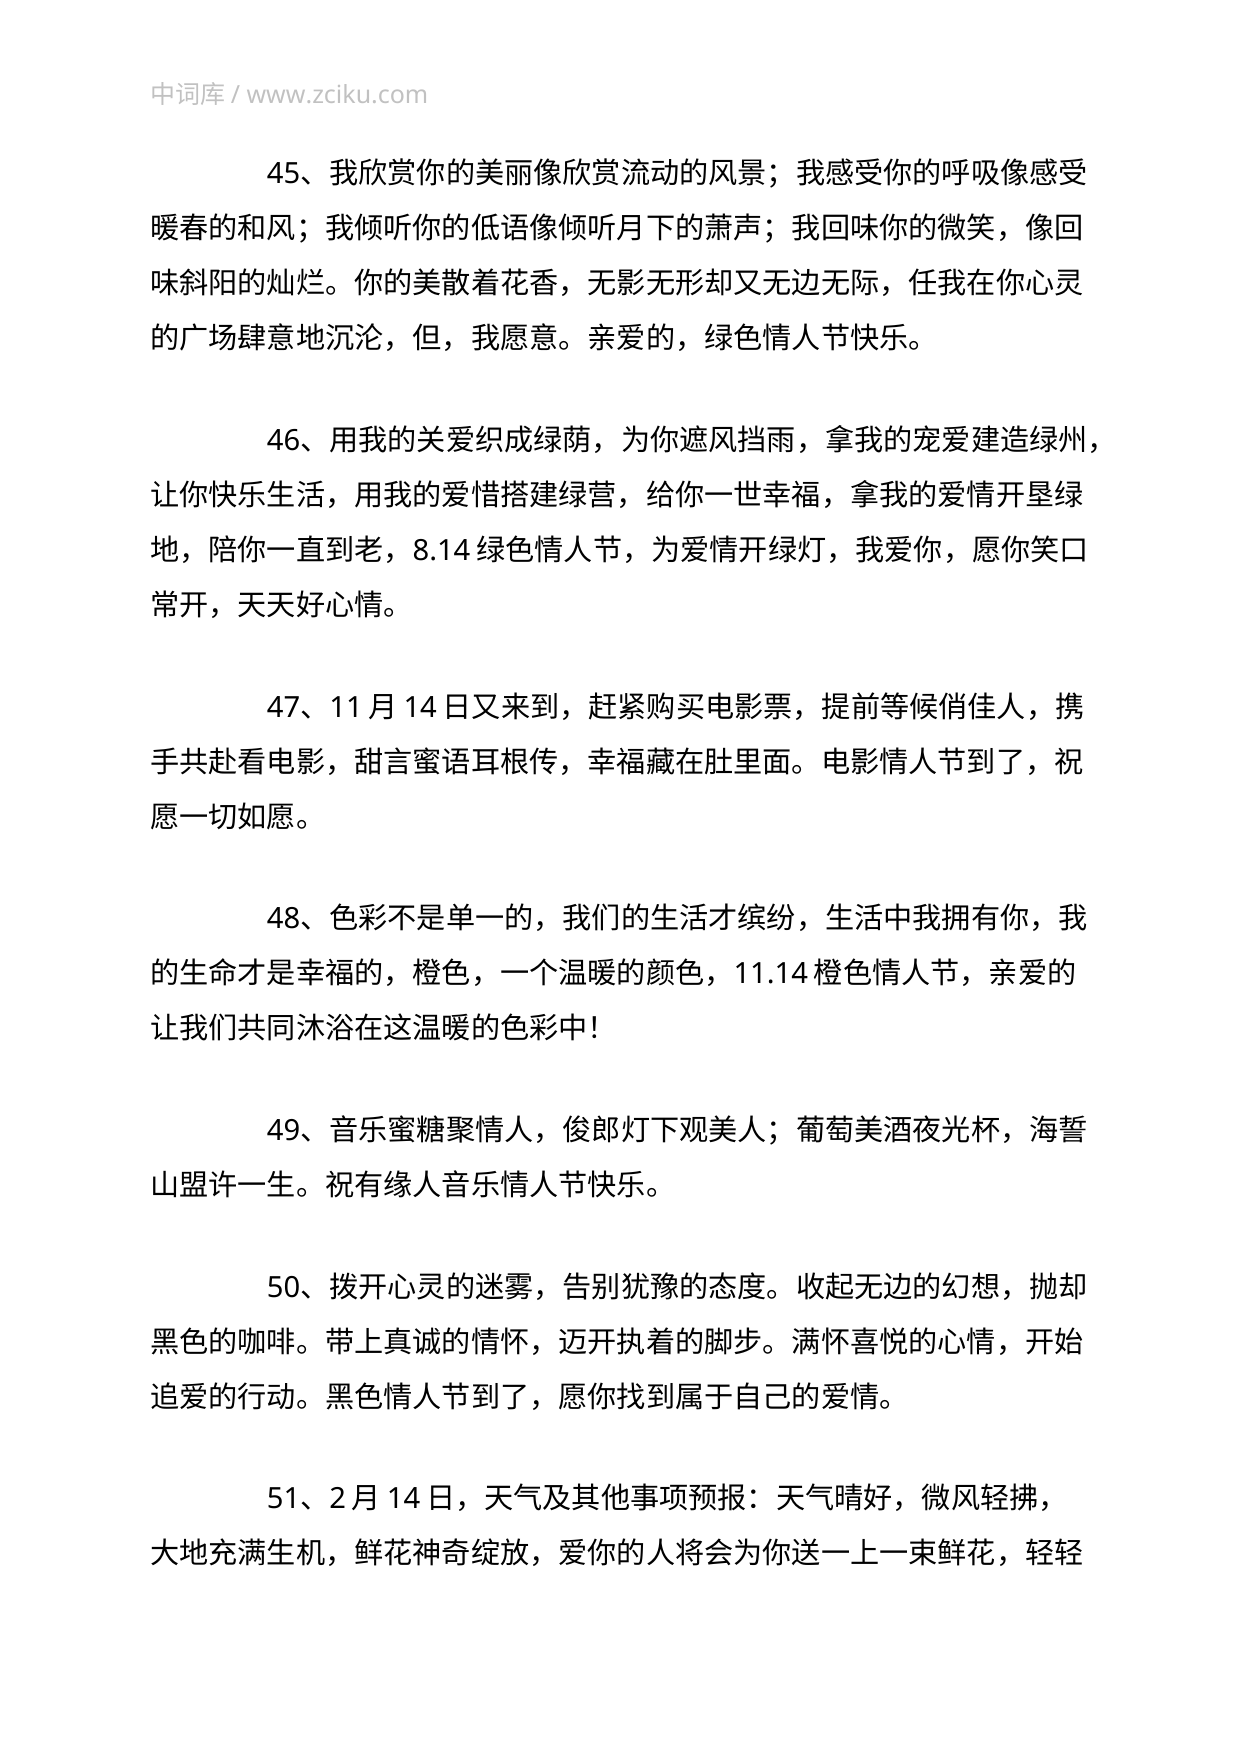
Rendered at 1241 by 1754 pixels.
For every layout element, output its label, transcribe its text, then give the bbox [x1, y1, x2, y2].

text 48、色彩不是单一的，我们的生活才缤纷，生活中我拥有你，我的生命才是幸福的，橙色，一个温暖的颜色，11.14橙色情人节，亲爱的让我们共同沐浴在这温暖的色彩中！ [150, 895, 1090, 1047]
text 46、用我的关爱织成绿荫，为你遮风挡雨，拿我的宠爱建造绿州，让你快乐生活，用我的爱惜搭建绿营，给你一世幸福，拿我的爱情开垦绿地，陪你一直到老，8.14绿色情人节，为爱情开绿灯，我爱你，愿你笑口常开，天天好心情。 [150, 417, 1090, 624]
text 49、音乐蜜糖聚情人，俊郎灯下观美人；葡萄美酒夜光杯，海誓山盟许一生。祝有缘人音乐情人节快乐。 [150, 1107, 1090, 1204]
text 45、我欣赏你的美丽像欣赏流动的风景；我感受你的呼吸像感受暖春的和风；我倾听你的低语像倾听月下的萧声；我回味你的微笑，像回味斜阳的灿烂。你的美散着花香，无影无形却又无边无际，任我在你心灵的广场肆意地沉沦，但，我愿意。亲爱的，绿色情人节快乐。 [150, 150, 1090, 357]
text 47、11月14日又来到，赶紧购买电影票，提前等候俏佳人，携手共赴看电影，甜言蜜语耳根传，幸福藏在肚里面。电影情人节到了，祝愿一切如愿。 [150, 683, 1090, 835]
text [150, 1475, 1090, 1572]
text 50、拨开心灵的迷雾，告别犹豫的态度。收起无边的幻想，抛却黑色的咖啡。带上真诚的情怀，迈开执着的脚步。满怀喜悦的心情，开始追爱的行动。黑色情人节到了，愿你找到属于自己的爱情。 [150, 1263, 1090, 1416]
